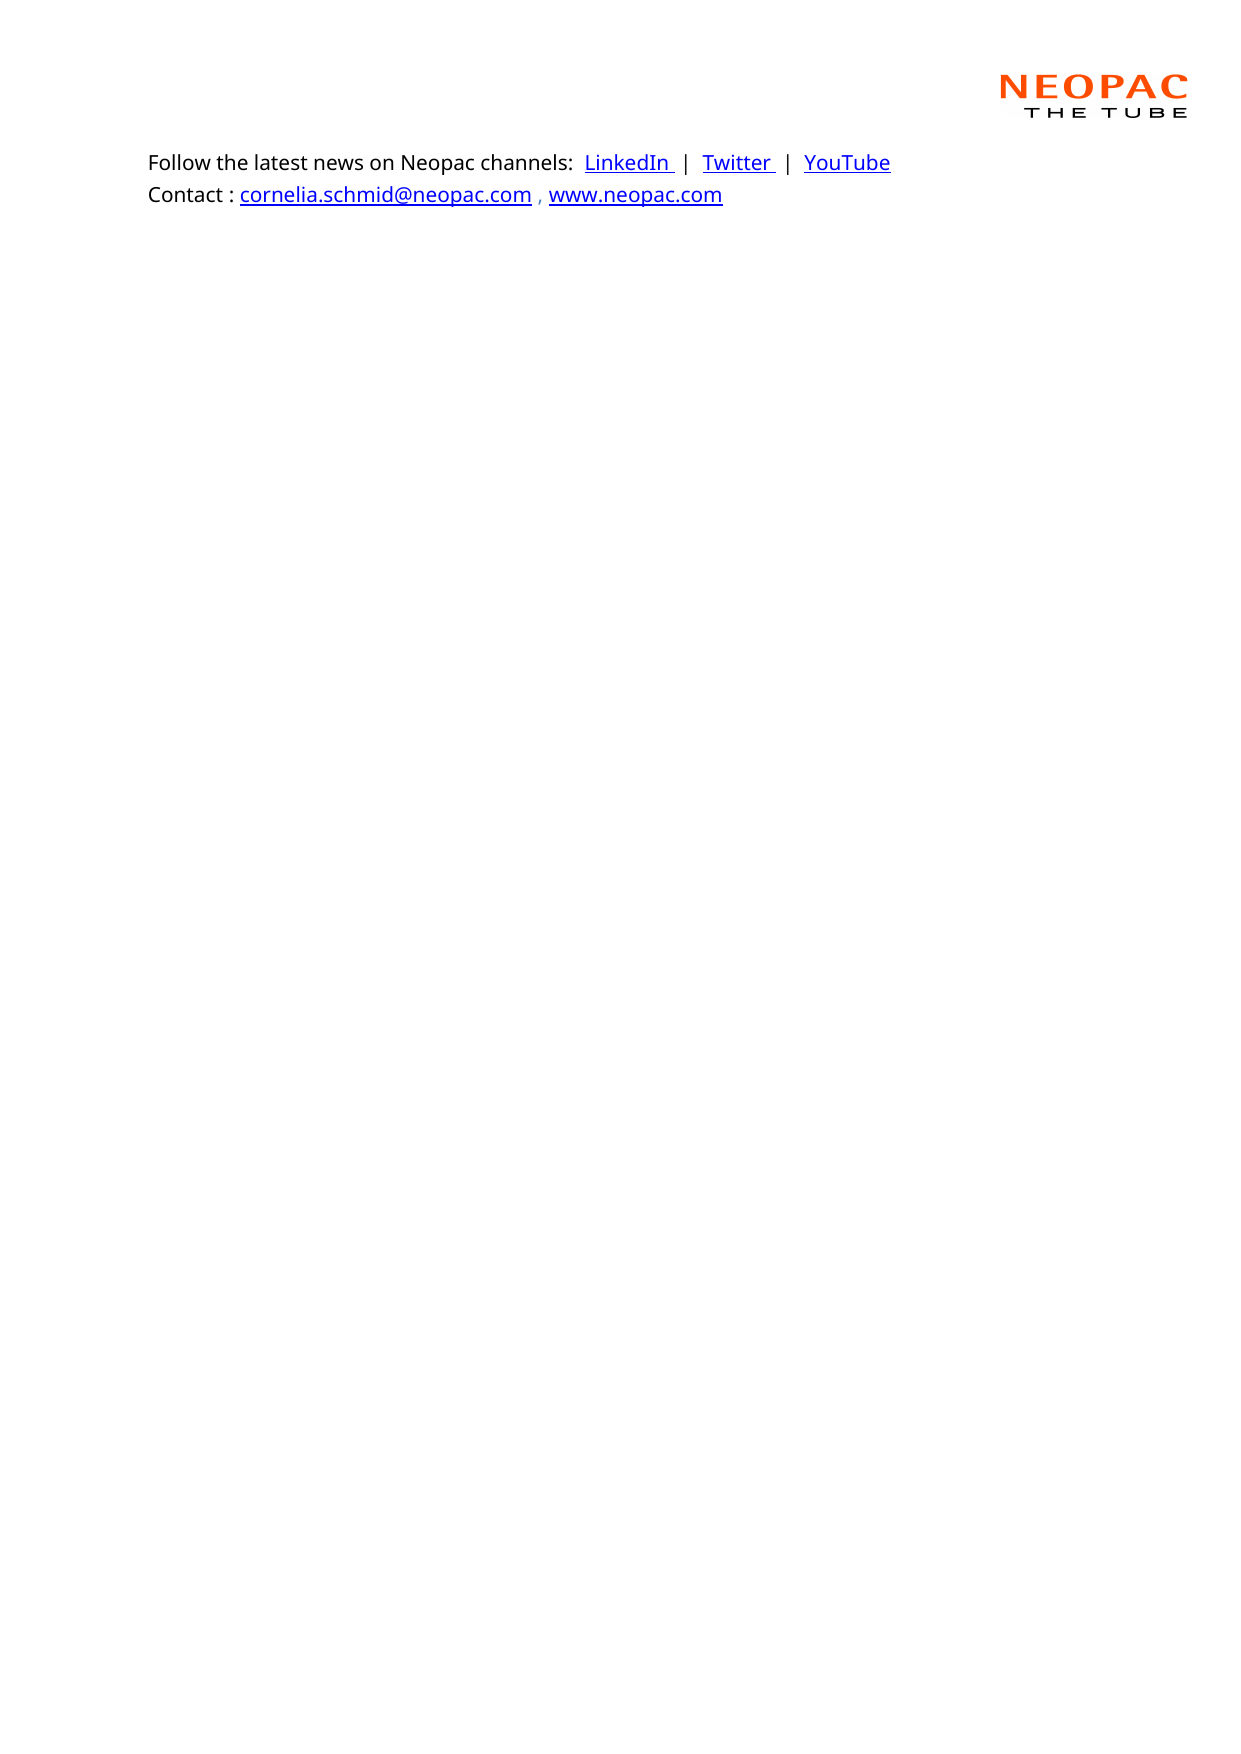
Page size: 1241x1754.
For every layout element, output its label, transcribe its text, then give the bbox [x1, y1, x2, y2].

picture [1000, 74, 1188, 118]
text Follow the latest news on Neopac channels: LinkedIn | Twitter | YouTube [148, 148, 574, 176]
text Contact : cornelia.schmid@neopac.com , www.neopac.com [148, 180, 1093, 209]
text Follow the latest news on Neopac channels: LinkedIn | Twitter | YouTube [804, 148, 1093, 176]
